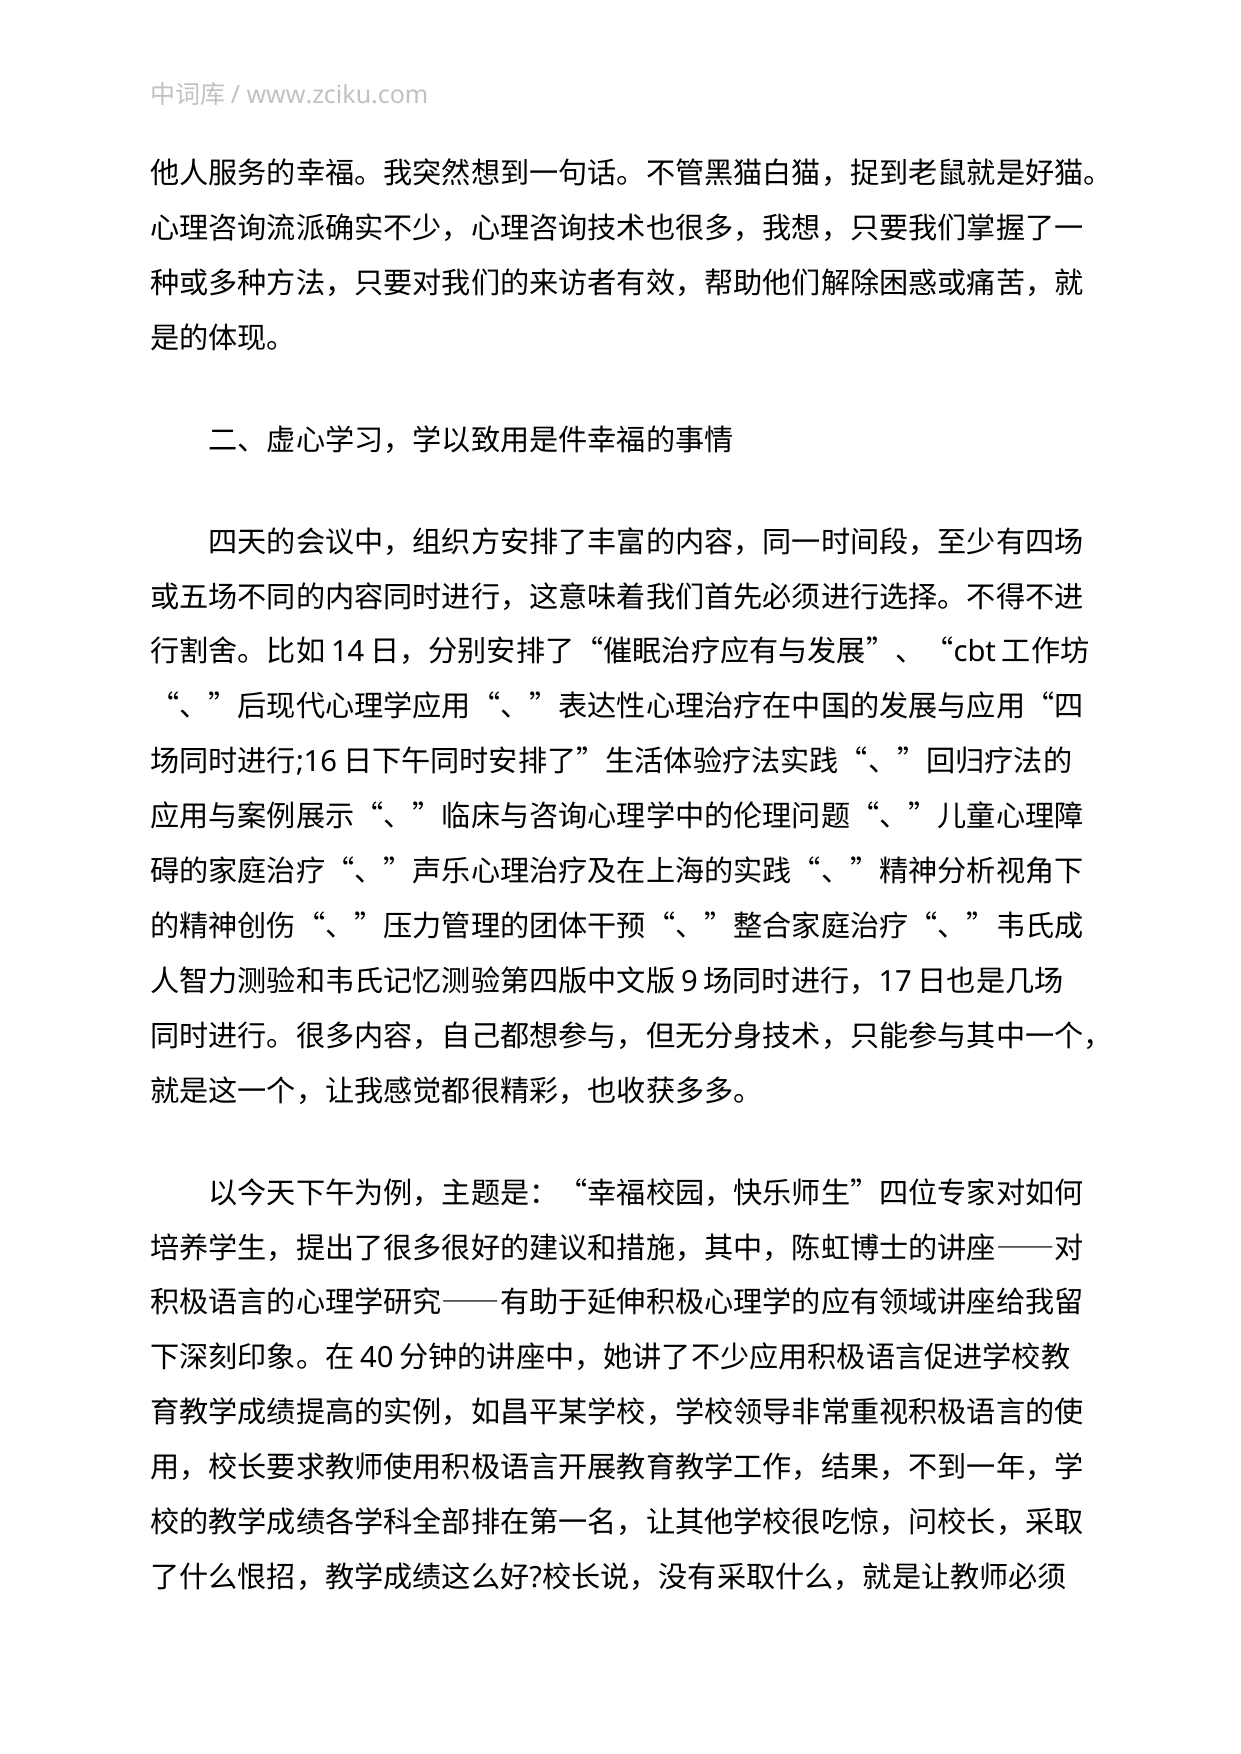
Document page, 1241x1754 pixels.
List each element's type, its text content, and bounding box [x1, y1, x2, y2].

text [150, 1169, 1090, 1596]
text 二、虚心学习，学以致用是件幸福的事情 [150, 416, 1090, 459]
text 四天的会议中，组织方安排了丰富的内容，同一时间段，至少有四场或五场不同的内容同时进行，这意味着我们首先必须进行选择。不得不进行割舍。比如14日，分别安排了“催眠治疗应有与发展”、“cbt工作坊“、”后现代心理学应用“、”表达性心理治疗在中国的发展与应用“四场同时进行;16日下午同时安排了”生活体验疗法实践“、”回归疗法的应用与案例展示“、”临床与咨询心理学中的伦理问题“、”儿童心理障碍的家庭治疗“、”声乐心理治疗及在上海的实践“、”精神分析视角下的精神创伤“、”压力管理的团体干预“、”整合家庭治疗“、”韦氏成人智力测验和韦氏记忆测验第四版中文版9场同时进行，17日也是几场同时进行。很多内容，自己都想参与，但无分身技术，只能参与其中一个，就是这一个，让我感觉都很精彩，也收获多多。 [150, 518, 1090, 1110]
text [150, 150, 1090, 357]
